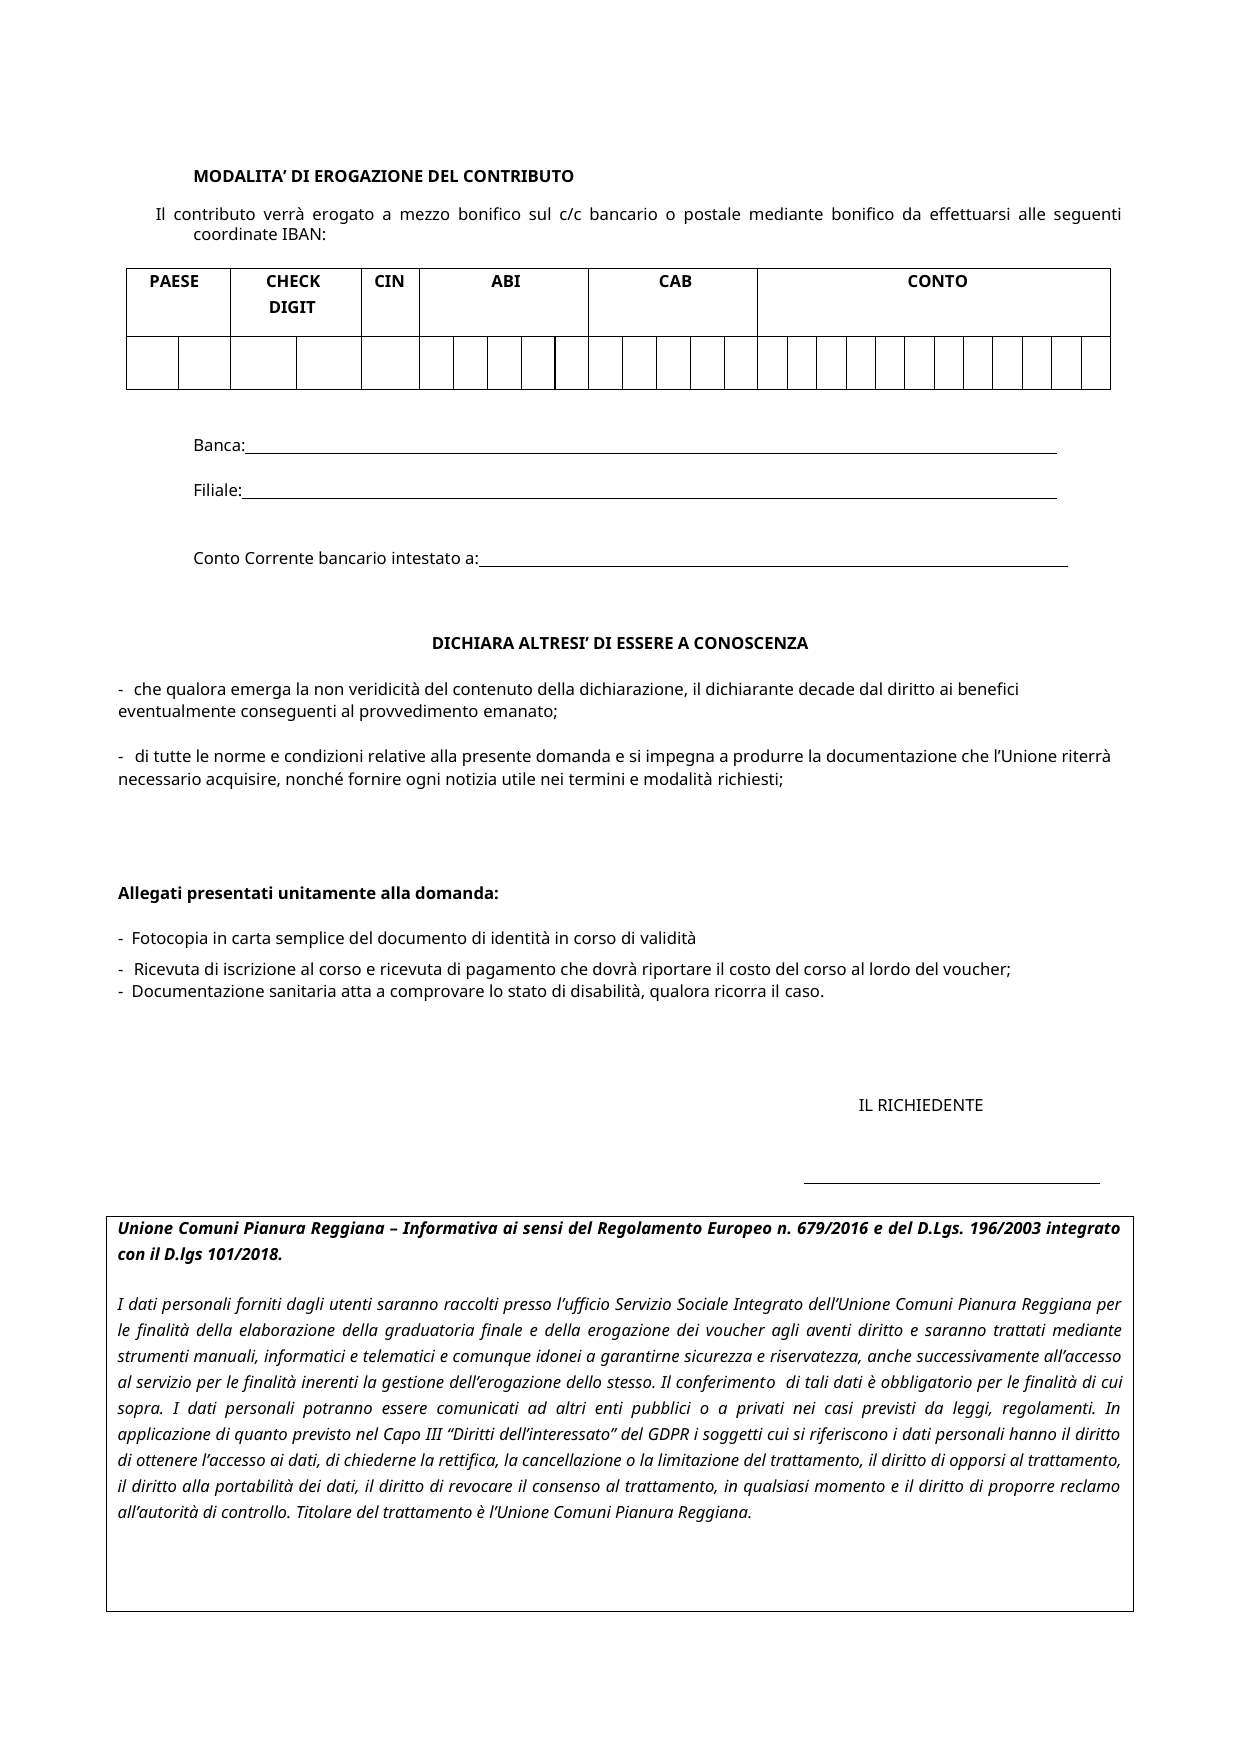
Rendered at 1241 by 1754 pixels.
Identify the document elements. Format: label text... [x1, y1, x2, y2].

subtitle DICHIARA ALTRESI’ DI ESSERE A CONOSCENZA [96, 632, 1144, 654]
table_header CAB [589, 269, 757, 336]
text Conto Corrente bancario intestato a: [193, 547, 1068, 569]
table_cell [127, 337, 178, 388]
text IL RICHIEDENTE [96, 1094, 1146, 1116]
table_cell [876, 337, 904, 388]
table_cell [522, 337, 554, 388]
text Banca: Filiale: [193, 433, 1059, 501]
table_cell [964, 337, 992, 388]
table_header CIN [362, 269, 419, 336]
list Ricevuta di iscrizione al corso e ricevuta di pagamento che dovrà riportare il costo del corso al lordo del voucher; [118, 957, 1122, 980]
table_cell [623, 337, 656, 388]
subtitle Allegati presentati unitamente alla domanda: [118, 881, 1146, 904]
list Fotocopia in carta semplice del documento di identità in corso di validità [118, 927, 1146, 949]
list Documentazione sanitaria atta a comprovare lo stato di disabilità, qualora ricorra il caso. [118, 980, 1146, 1003]
table_cell [589, 337, 622, 388]
table_header ABI [420, 269, 588, 336]
table_cell [905, 337, 934, 388]
table_cell [231, 337, 296, 388]
table_cell [691, 337, 724, 388]
table_cell [993, 337, 1022, 388]
table_cell [488, 337, 521, 388]
table_cell [758, 337, 787, 388]
table_cell [420, 337, 453, 388]
table_cell [725, 337, 757, 388]
table_cell [817, 337, 846, 388]
table_header CONTO [758, 269, 1110, 336]
table_cell [1052, 337, 1081, 388]
table_cell [362, 337, 419, 388]
table_cell [1082, 337, 1110, 388]
subtitle MODALITA’ DI EROGAZIONE DEL CONTRIBUTO [193, 164, 1146, 187]
table_cell [657, 337, 690, 388]
table_header PAESE [127, 269, 230, 336]
table_cell [454, 337, 487, 388]
list che qualora emerga la non veridicità del contenuto della dichiarazione, il dichiarante decade dal diritto ai benefici eventualmente conseguenti al provvedimento emanato; [118, 677, 1122, 722]
text Il contributo verrà erogato a mezzo bonifico sul c/c bancario o postale mediante bonifico da effettuarsi alle seguenti coordinate IBAN: [156, 204, 1122, 245]
table_cell [297, 337, 361, 388]
list di tutte le norme e condizioni relative alla presente domanda e si impegna a produrre la documentazione che l’Unione riterrà necessario acquisire, nonché fornire ogni notizia utile nei termini e modalità richiesti; [118, 745, 1122, 790]
table_cell [556, 337, 588, 388]
table_cell [847, 337, 875, 388]
table_cell [179, 337, 230, 388]
table_cell [1023, 337, 1051, 388]
table_header CHECK DIGIT [231, 269, 361, 336]
table_cell [935, 337, 963, 388]
table_cell [788, 337, 816, 388]
